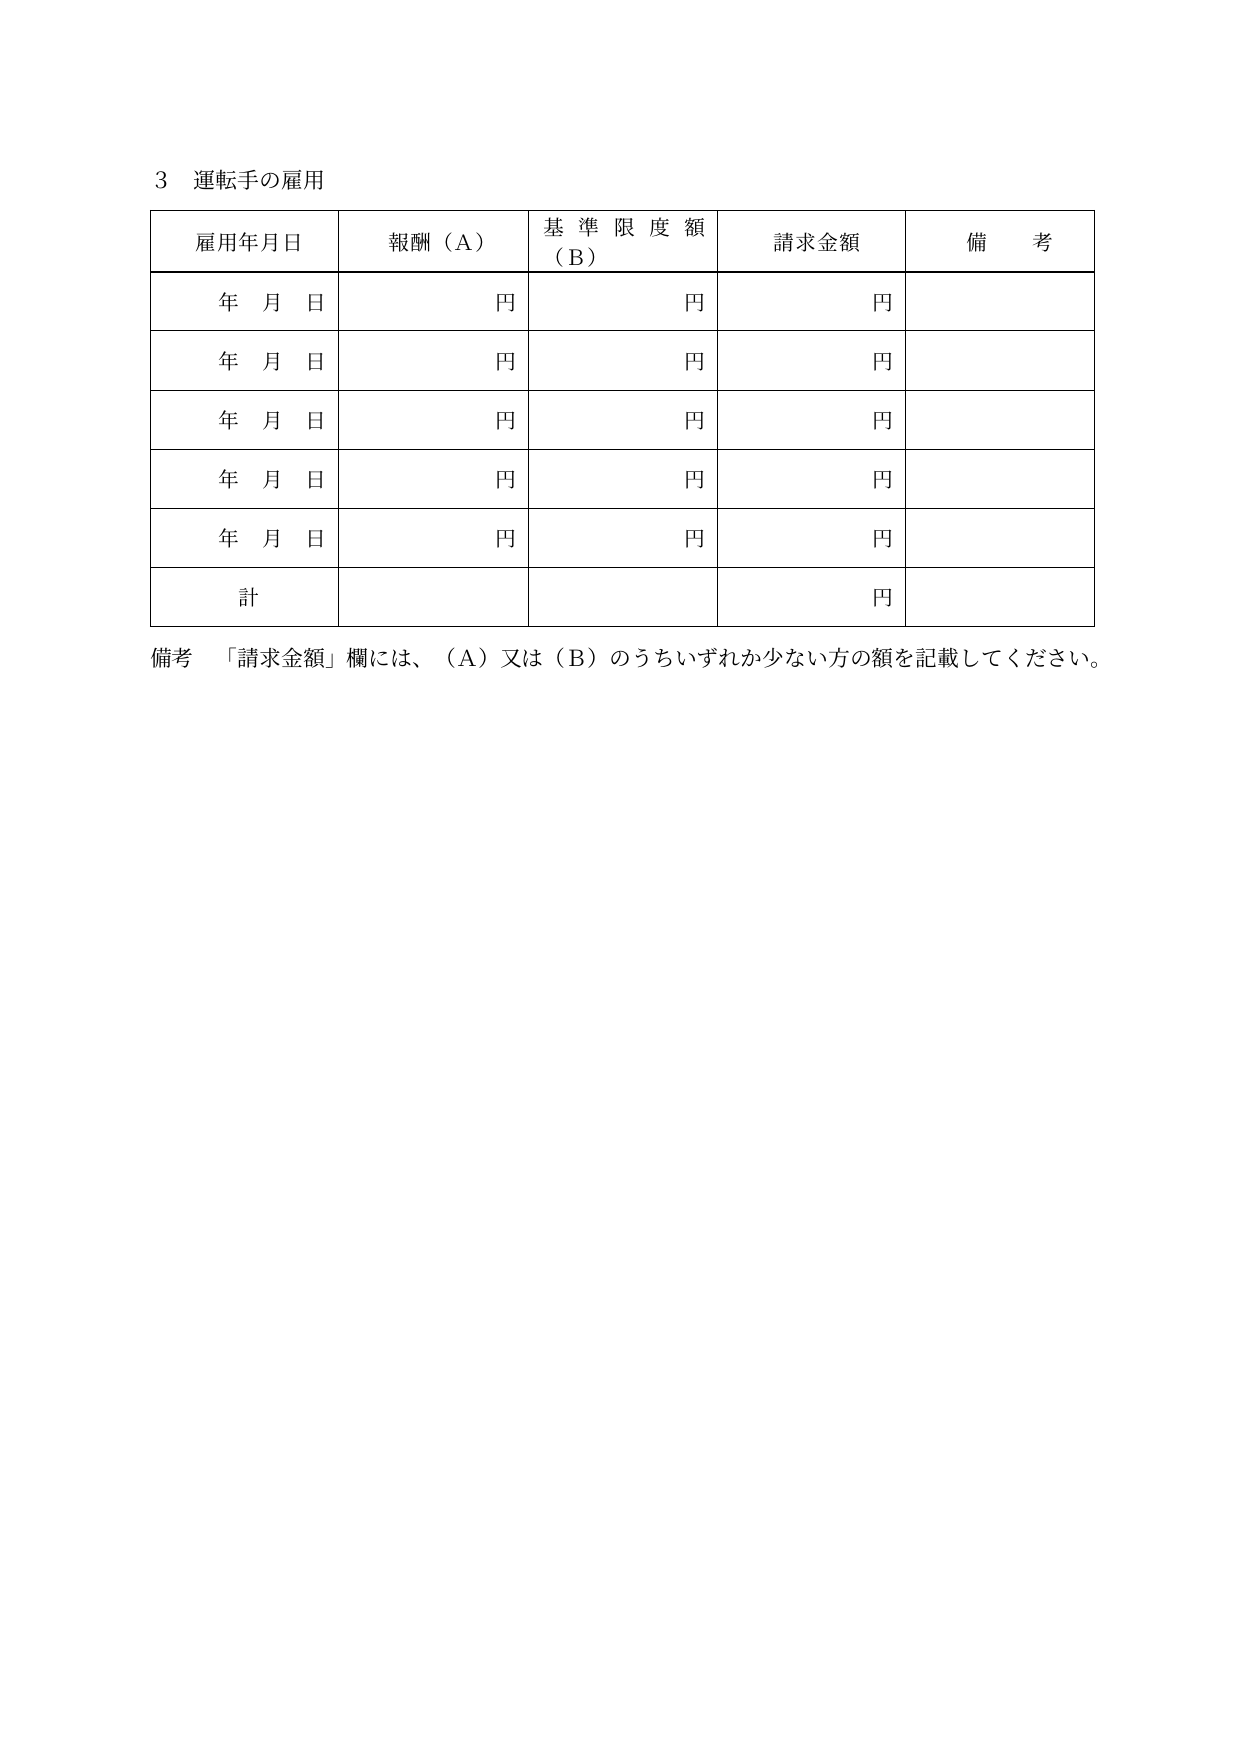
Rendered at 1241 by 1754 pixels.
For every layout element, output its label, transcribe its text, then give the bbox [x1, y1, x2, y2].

table_cell 年 月 日 [151, 273, 338, 330]
table_cell [906, 568, 1094, 626]
table_header 報酬（Ａ） [339, 211, 528, 271]
table_cell 円 [718, 568, 905, 626]
table_cell 年 月 日 [151, 509, 338, 567]
table_cell 円 [339, 450, 528, 508]
table_cell [906, 273, 1094, 330]
table_header 基準限度額（Ｂ） [529, 211, 717, 271]
table_cell [339, 568, 528, 626]
table_cell 円 [529, 450, 717, 508]
table_cell 円 [718, 450, 905, 508]
table_cell 円 [529, 391, 717, 448]
text 備考 「請求金額」欄には、（Ａ）又は（Ｂ）のうちいずれか少ない方の額を記載してください。 [150, 627, 1090, 687]
table_header 請求金額 [718, 211, 905, 271]
table_cell 円 [718, 509, 905, 567]
table_cell 年 月 日 [151, 391, 338, 448]
table_cell [906, 450, 1094, 508]
table_header 備 考 [906, 211, 1094, 271]
table_cell 円 [718, 331, 905, 389]
table_cell 円 [529, 273, 717, 330]
table_cell 円 [718, 391, 905, 448]
table_cell 円 [339, 331, 528, 389]
table_cell [529, 568, 717, 626]
table_cell 円 [339, 509, 528, 567]
table_header 雇用年月日 [151, 211, 338, 271]
table_cell 円 [529, 331, 717, 389]
table_cell [906, 391, 1094, 448]
table_cell 円 [529, 509, 717, 567]
table_cell [906, 509, 1094, 567]
table_cell [906, 331, 1094, 389]
text ３ 運転手の雇用 [150, 149, 1090, 210]
table_cell 円 [718, 273, 905, 330]
table_cell 年 月 日 [151, 450, 338, 508]
table_cell 年 月 日 [151, 331, 338, 389]
table_cell 計 [151, 568, 338, 626]
table_cell 円 [339, 273, 528, 330]
table_cell 円 [339, 391, 528, 448]
